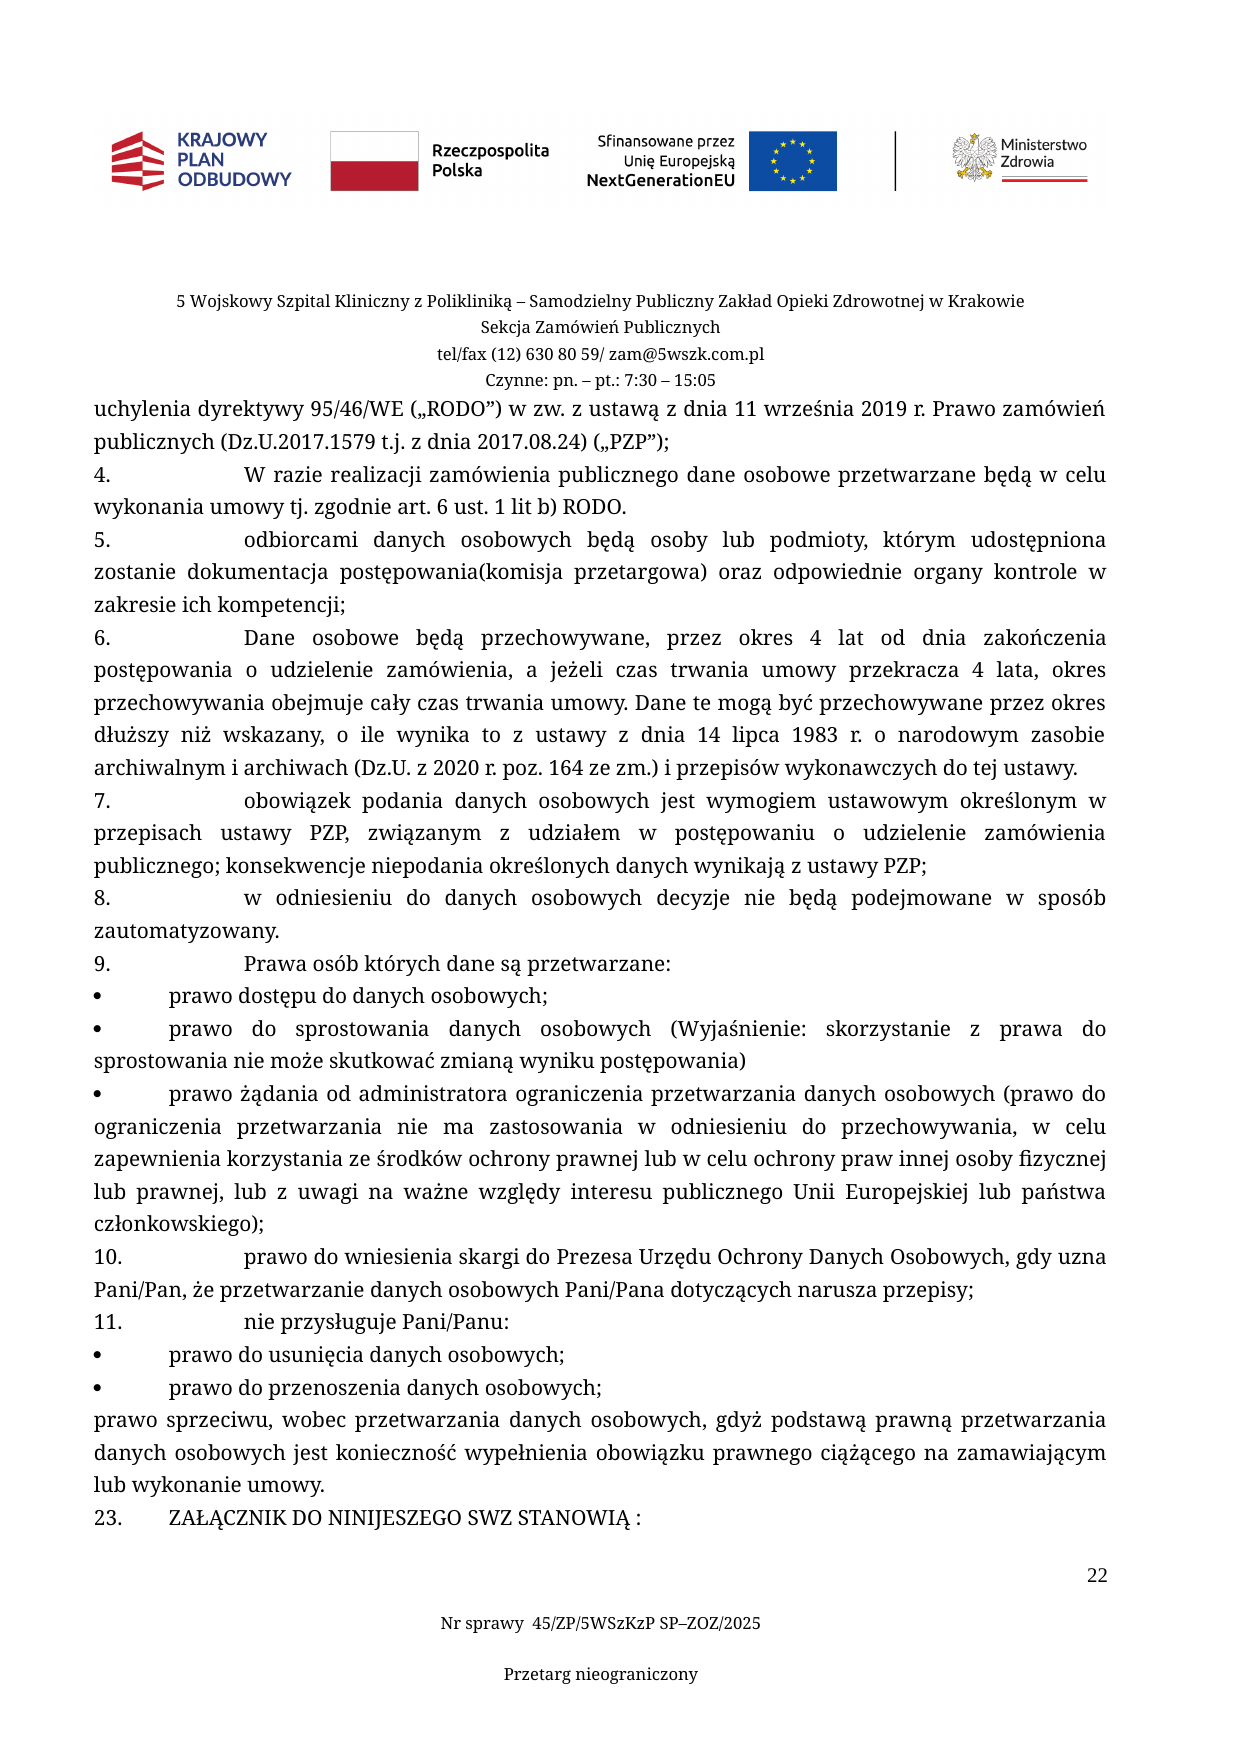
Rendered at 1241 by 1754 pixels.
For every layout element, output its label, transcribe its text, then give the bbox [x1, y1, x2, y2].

list prawo do przenoszenia danych osobowych; [94, 1373, 1107, 1401]
list ZAŁĄCZNIK DO NINIJESZEGO SWZ STANOWIĄ : [94, 1503, 1107, 1531]
list prawo dostępu do danych osobowych; [94, 981, 1107, 1010]
list prawo żądania od administratora ograniczenia przetwarzania danych osobowych (prawo do ograniczenia przetwarzania nie ma zastosowania w odniesieniu do przechowywania, w celu zapewnienia korzystania ze środków ochrony prawnej lub w celu ochrony praw innej osoby fizycznej lub prawnej, lub z uwagi na ważne względy interesu publicznego Unii Europejskiej lub państwa członkowskiego); [94, 1079, 1107, 1238]
list prawo do usunięcia danych osobowych; [94, 1340, 1107, 1368]
list Dane osobowe będą przechowywane, przez okres 4 lat od dnia zakończenia postępowania o udzielenie zamówienia, a jeżeli czas trwania umowy przekracza 4 lata, okres przechowywania obejmuje cały czas trwania umowy. Dane te mogą być przechowywane przez okres dłuższy niż wskazany, o ile wynika to z ustawy z dnia 14 lipca 1983 r. o narodowym zasobie archiwalnym i archiwach (Dz.U. z 2020 r. poz. 164 ze zm.) i przepisów wykonawczych do tej ustawy. [94, 623, 1107, 782]
picture [93, 107, 1108, 209]
list prawo do sprostowania danych osobowych (Wyjaśnienie: skorzystanie z prawa do sprostowania nie może skutkować zmianą wyniku postępowania) [94, 1014, 1107, 1075]
list obowiązek podania danych osobowych jest wymogiem ustawowym określonym w przepisach ustawy PZP, związanym z udziałem w postępowaniu o udzielenie zamówienia publicznego; konsekwencje niepodania określonych danych wynikają z ustawy PZP; [94, 786, 1107, 879]
list nie przysługuje Pani/Panu: [94, 1307, 1107, 1336]
list w odniesieniu do danych osobowych decyzje nie będą podejmowane w sposób zautomatyzowany. [94, 883, 1107, 944]
text prawo sprzeciwu, wobec przetwarzania danych osobowych, gdyż podstawą prawną przetwarzania danych osobowych jest konieczność wypełnienia obowiązku prawnego ciążącego na zamawiającym lub wykonanie umowy. [94, 1405, 1107, 1499]
list odbiorcami danych osobowych będą osoby lub podmioty, którym udostępniona zostanie dokumentacja postępowania(komisja przetargowa) oraz odpowiednie organy kontrole w zakresie ich kompetencji; [94, 525, 1107, 618]
list W razie realizacji zamówienia publicznego dane osobowe przetwarzane będą w celu wykonania umowy tj. zgodnie art. 6 ust. 1 lit b) RODO. [94, 460, 1107, 521]
list Prawa osób których dane są przetwarzane: [94, 949, 1107, 977]
list prawo do wniesienia skargi do Prezesa Urzędu Ochrony Danych Osobowych, gdy uzna Pani/Pan, że przetwarzanie danych osobowych Pani/Pana dotyczących narusza przepisy; [94, 1242, 1107, 1303]
